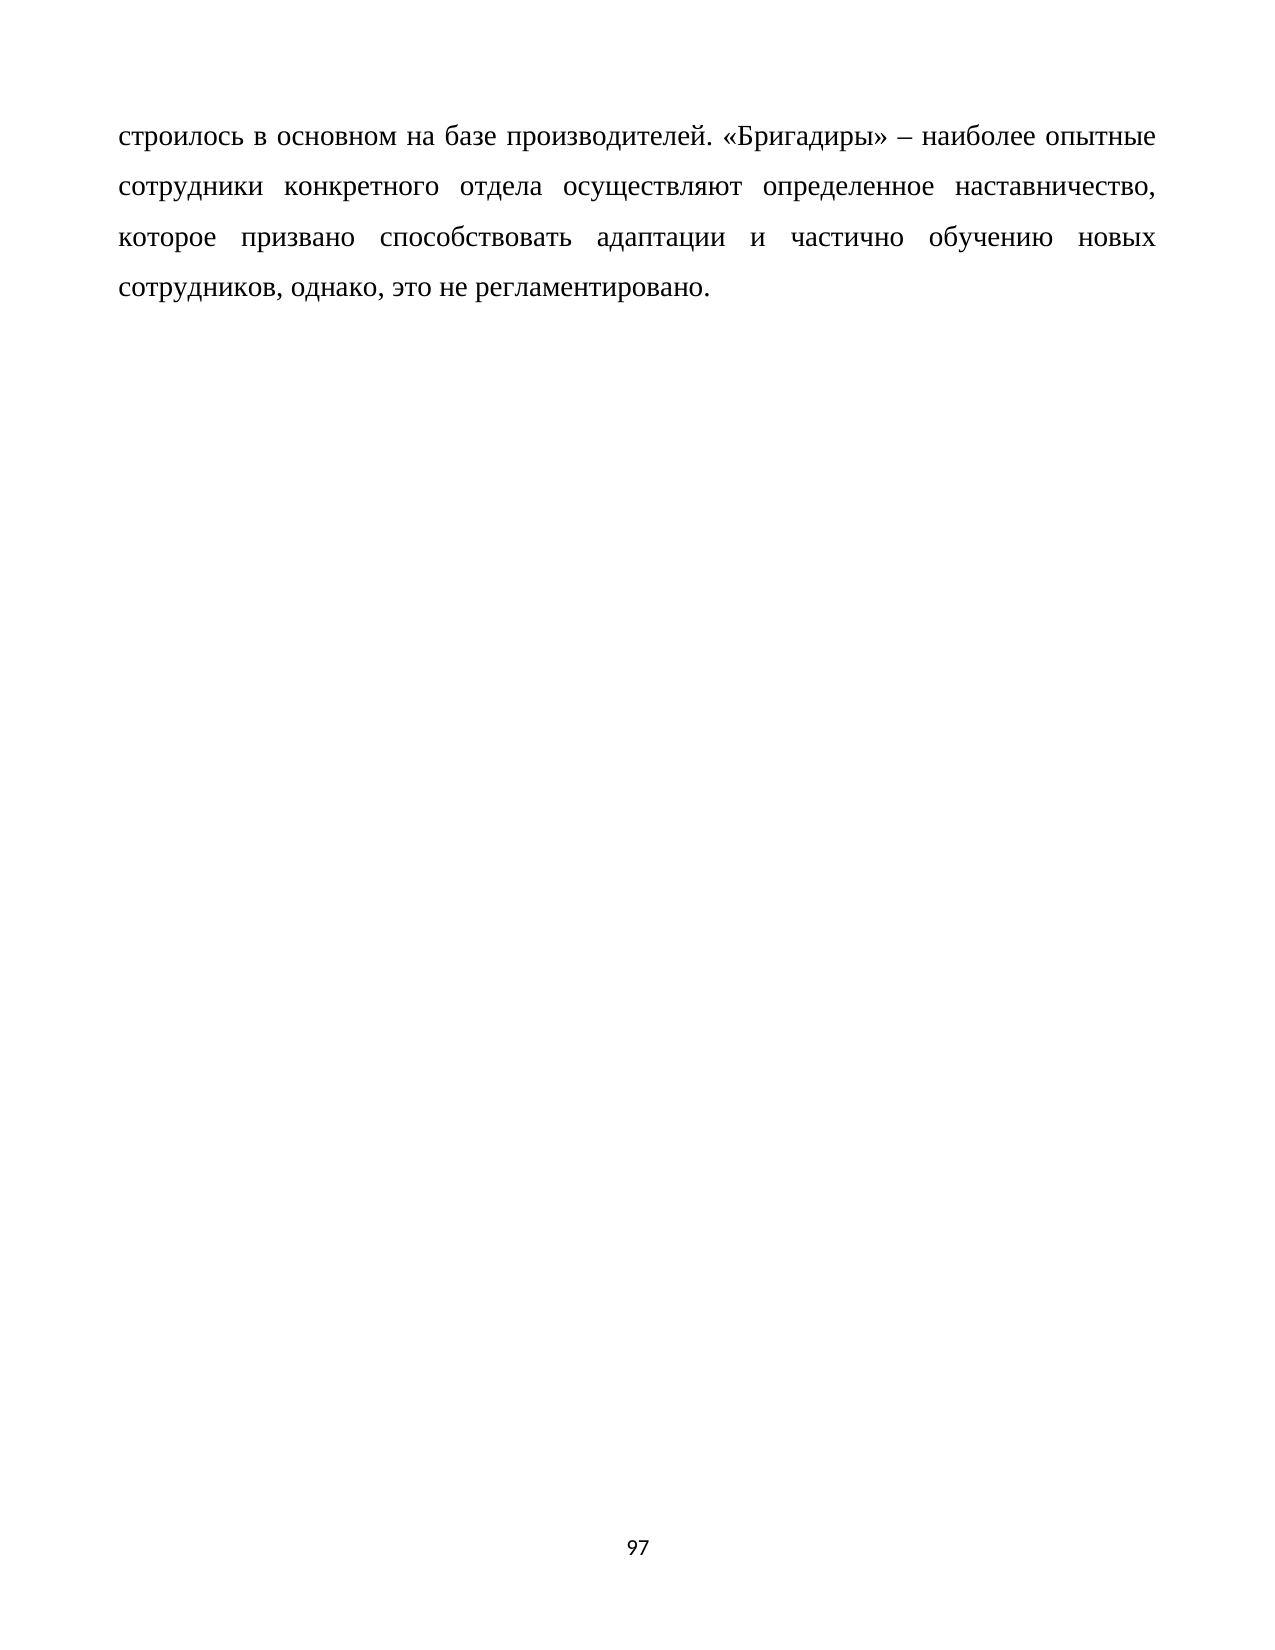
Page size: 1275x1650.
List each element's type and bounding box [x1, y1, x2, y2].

text [118, 118, 1157, 303]
